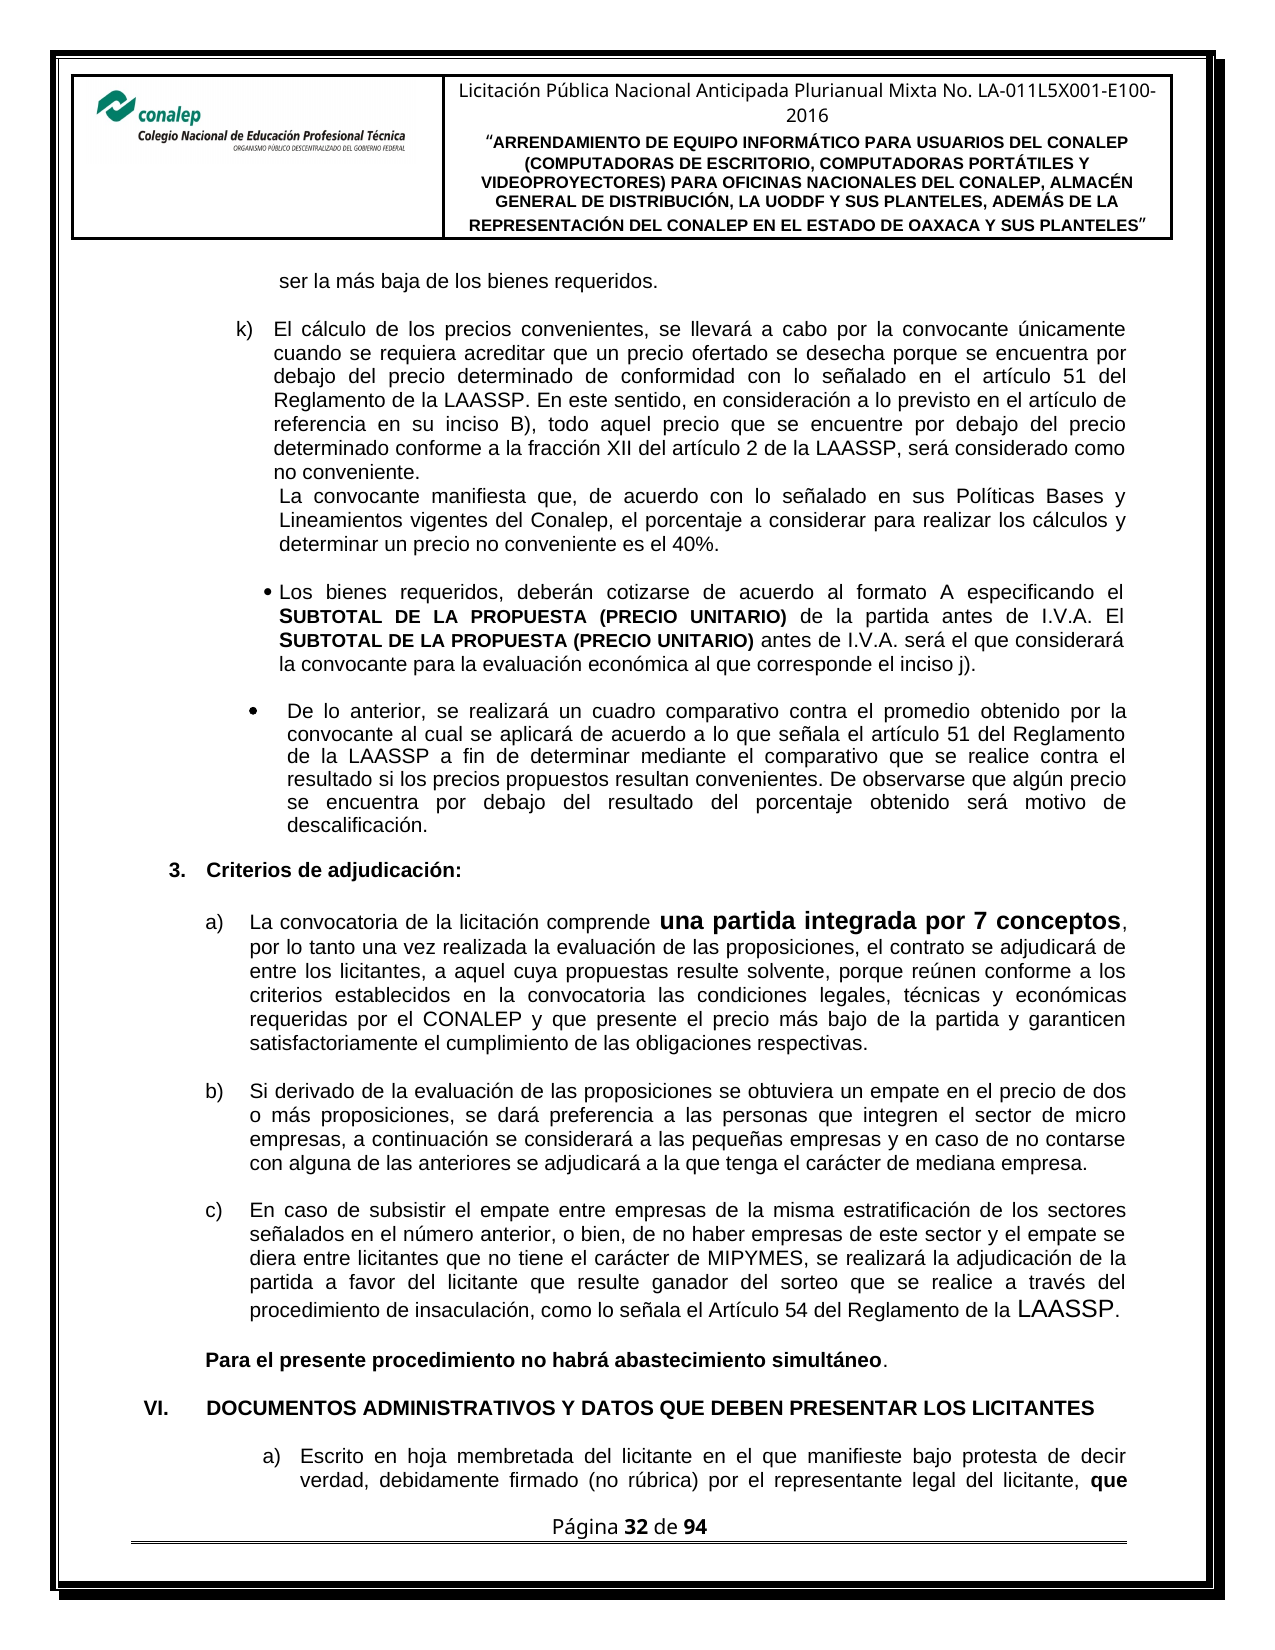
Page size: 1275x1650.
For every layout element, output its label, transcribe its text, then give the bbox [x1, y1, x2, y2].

text La convocante manifiesta que, de acuerdo con lo señalado en sus Políticas Bases y Lineamientos vigentes del Conalep, el porcentaje a considerar para realizar los cálculos y determinar un precio no conveniente es el 40%. [279, 484, 1127, 556]
list De lo anterior, se realizará un cuadro comparativo contra el promedio obtenido por la convocante al cual se aplicará de acuerdo a lo que señala el artículo 51 del Reglamento de la LAASSP a fin de determinar mediante el comparativo que se realice contra el resultado si los precios propuestos resultan convenientes. De observarse que algún precio se encuentra por debajo del resultado del porcentaje obtenido será motivo de descalificación. [249, 700, 1127, 837]
list En caso de subsistir el empate entre empresas de la misma estratificación de los sectores señalados en el número anterior, o bien, de no haber empresas de este sector y el empate se diera entre licitantes que no tiene el carácter de MIPYMES, se realizará la adjudicación de la partida a favor del licitante que resulte ganador del sorteo que se realice a través del procedimiento de insaculación, como lo señala el Artículo 54 del Reglamento de la LAASSP. [205, 1198, 1127, 1323]
text Para el presente procedimiento no habrá abastecimiento simultáneo. [205, 1347, 1127, 1372]
list Los bienes requeridos, deberán cotizarse de acuerdo al formato A especificando el SUBTOTAL DE LA PROPUESTA (PRECIO UNITARIO) de la partida antes de I.V.A. El SUBTOTAL DE LA PROPUESTA (PRECIO UNITARIO) antes de I.V.A. será el que considerará la convocante para la evaluación económica al que corresponde el inciso j). [264, 580, 1125, 676]
list DOCUMENTOS ADMINISTRATIVOS Y DATOS QUE DEBEN PRESENTAR LOS LICITANTES [169, 1396, 1127, 1420]
list Criterios de adjudicación: [169, 859, 1127, 882]
picture [86, 77, 416, 164]
list Si derivado de la evaluación de las proposiciones se obtuviera un empate en el precio de dos o más proposiciones, se dará preferencia a las personas que integren el sector de micro empresas, a continuación se considerará a las pequeñas empresas y en caso de no contarse con alguna de las anteriores se adjudicará a la que tenga el carácter de mediana empresa. [205, 1078, 1127, 1174]
list La convocatoria de la licitación comprende una partida integrada por 7 conceptos, por lo tanto una vez realizada la evaluación de las proposiciones, el contrato se adjudicará de entre los licitantes, a aquel cuya propuestas resulte solvente, porque reúnen conforme a los criterios establecidos en la convocatoria las condiciones legales, técnicas y económicas requeridas por el CONALEP y que presente el precio más bajo de la partida y garanticen satisfactoriamente el cumplimiento de las obligaciones respectivas. [205, 906, 1127, 1054]
list El cálculo de los precios convenientes, se llevará a cabo por la convocante únicamente cuando se requiera acreditar que un precio ofertado se desecha porque se encuentra por debajo del precio determinado de conformidad con lo señalado en el artículo 51 del Reglamento de la LAASSP. En este sentido, en consideración a lo previsto en el artículo de referencia en su inciso B), todo aquel precio que se encuentre por debajo del precio determinado conforme a la fracción XII del artículo 2 de la LAASSP, será considerado como no conveniente. [236, 316, 1127, 484]
